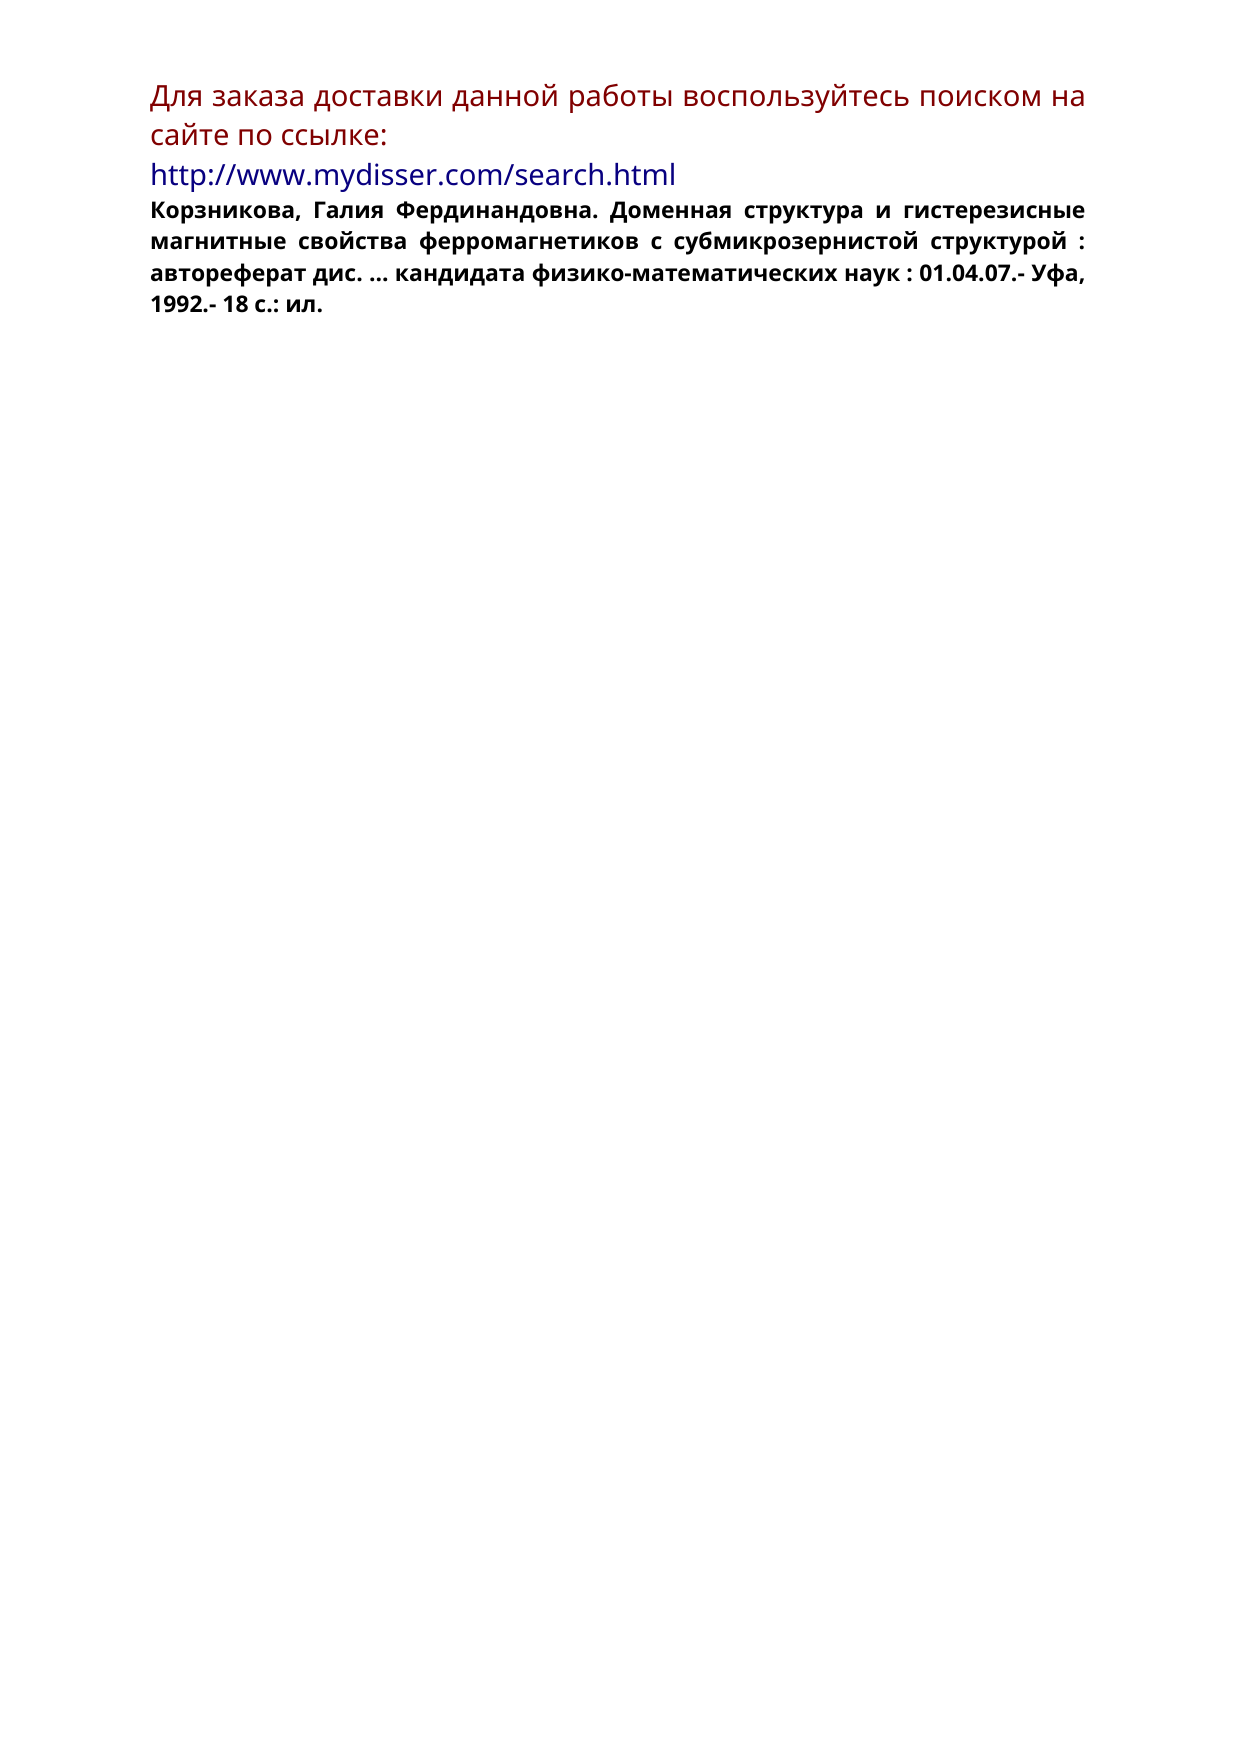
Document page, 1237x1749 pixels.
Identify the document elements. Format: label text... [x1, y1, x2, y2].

text Корзникова, Галия Фердинандовна. Доменная структура и гистерезисные магнитные свойства ферромагнетиков с субмикрозернистой структурой : автореферат дис. ... кандидата физико-математических наук : 01.04.07.- Уфа, 1992.- 18 с.: ил. [150, 194, 1086, 319]
